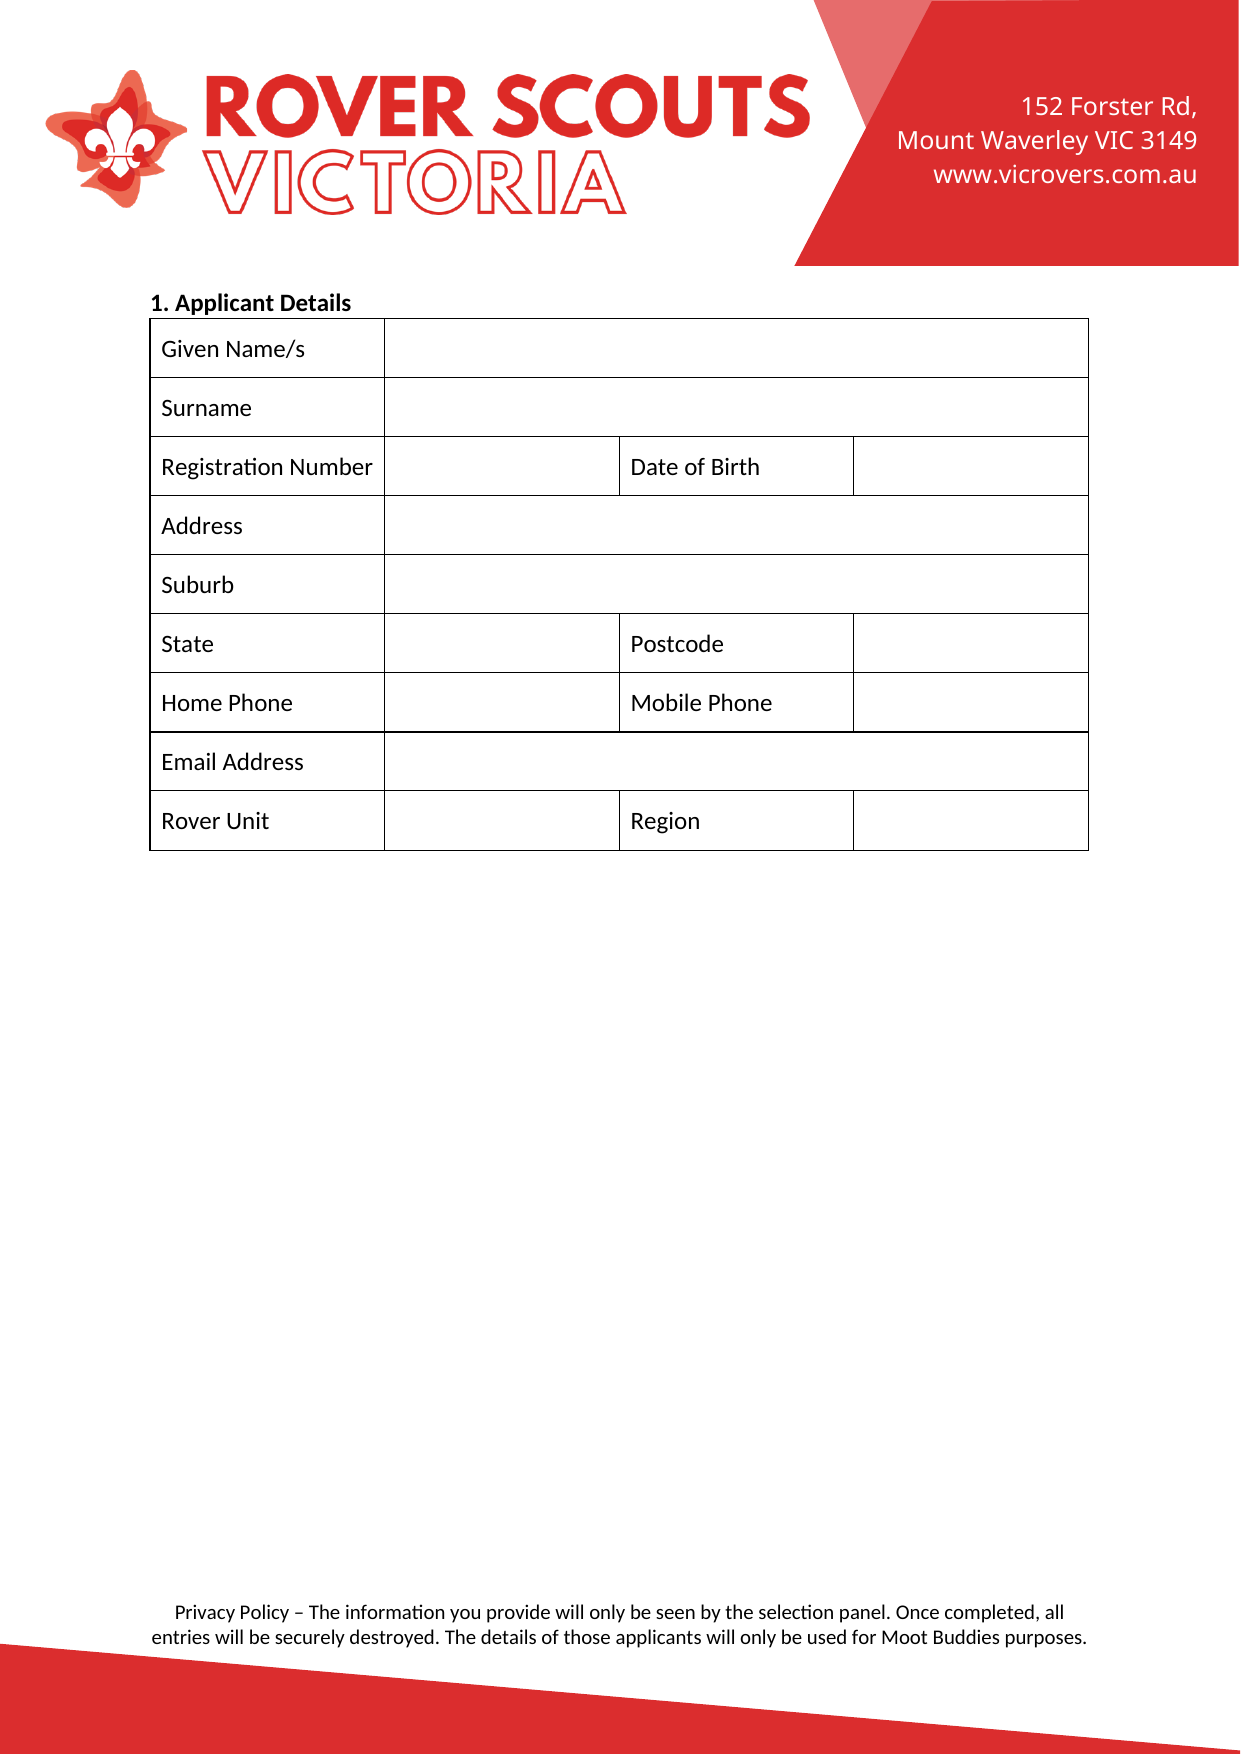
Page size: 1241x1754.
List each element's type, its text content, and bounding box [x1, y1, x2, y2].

table_cell Address [151, 496, 384, 554]
table_cell Home Phone [151, 673, 384, 731]
table_cell State [151, 614, 384, 672]
table_cell Surname [151, 378, 384, 436]
table_cell Rover Unit [151, 791, 384, 849]
table_cell [385, 733, 1088, 790]
table_cell Mobile Phone [620, 673, 853, 731]
table_cell [854, 614, 1088, 672]
table_cell [385, 791, 619, 849]
table_cell [385, 437, 619, 495]
picture [201, 74, 810, 215]
table_cell Registration Number [151, 437, 384, 495]
table_cell [385, 555, 1088, 613]
table_cell [385, 614, 619, 672]
table_cell Suburb [151, 555, 384, 613]
table_cell [385, 378, 1088, 436]
picture [45, 70, 188, 208]
table_cell [385, 673, 619, 731]
table_cell [385, 496, 1088, 554]
text 1. Applicant Details [150, 287, 1090, 318]
table_cell Date of Birth [620, 437, 853, 495]
table_cell Email Address [151, 733, 384, 790]
table_cell Region [620, 791, 853, 849]
table_header Given Name/s [151, 319, 384, 377]
table_cell [854, 673, 1088, 731]
table_cell [854, 791, 1088, 849]
table_cell Postcode [620, 614, 853, 672]
table_header [385, 319, 1088, 377]
table_cell [854, 437, 1088, 495]
